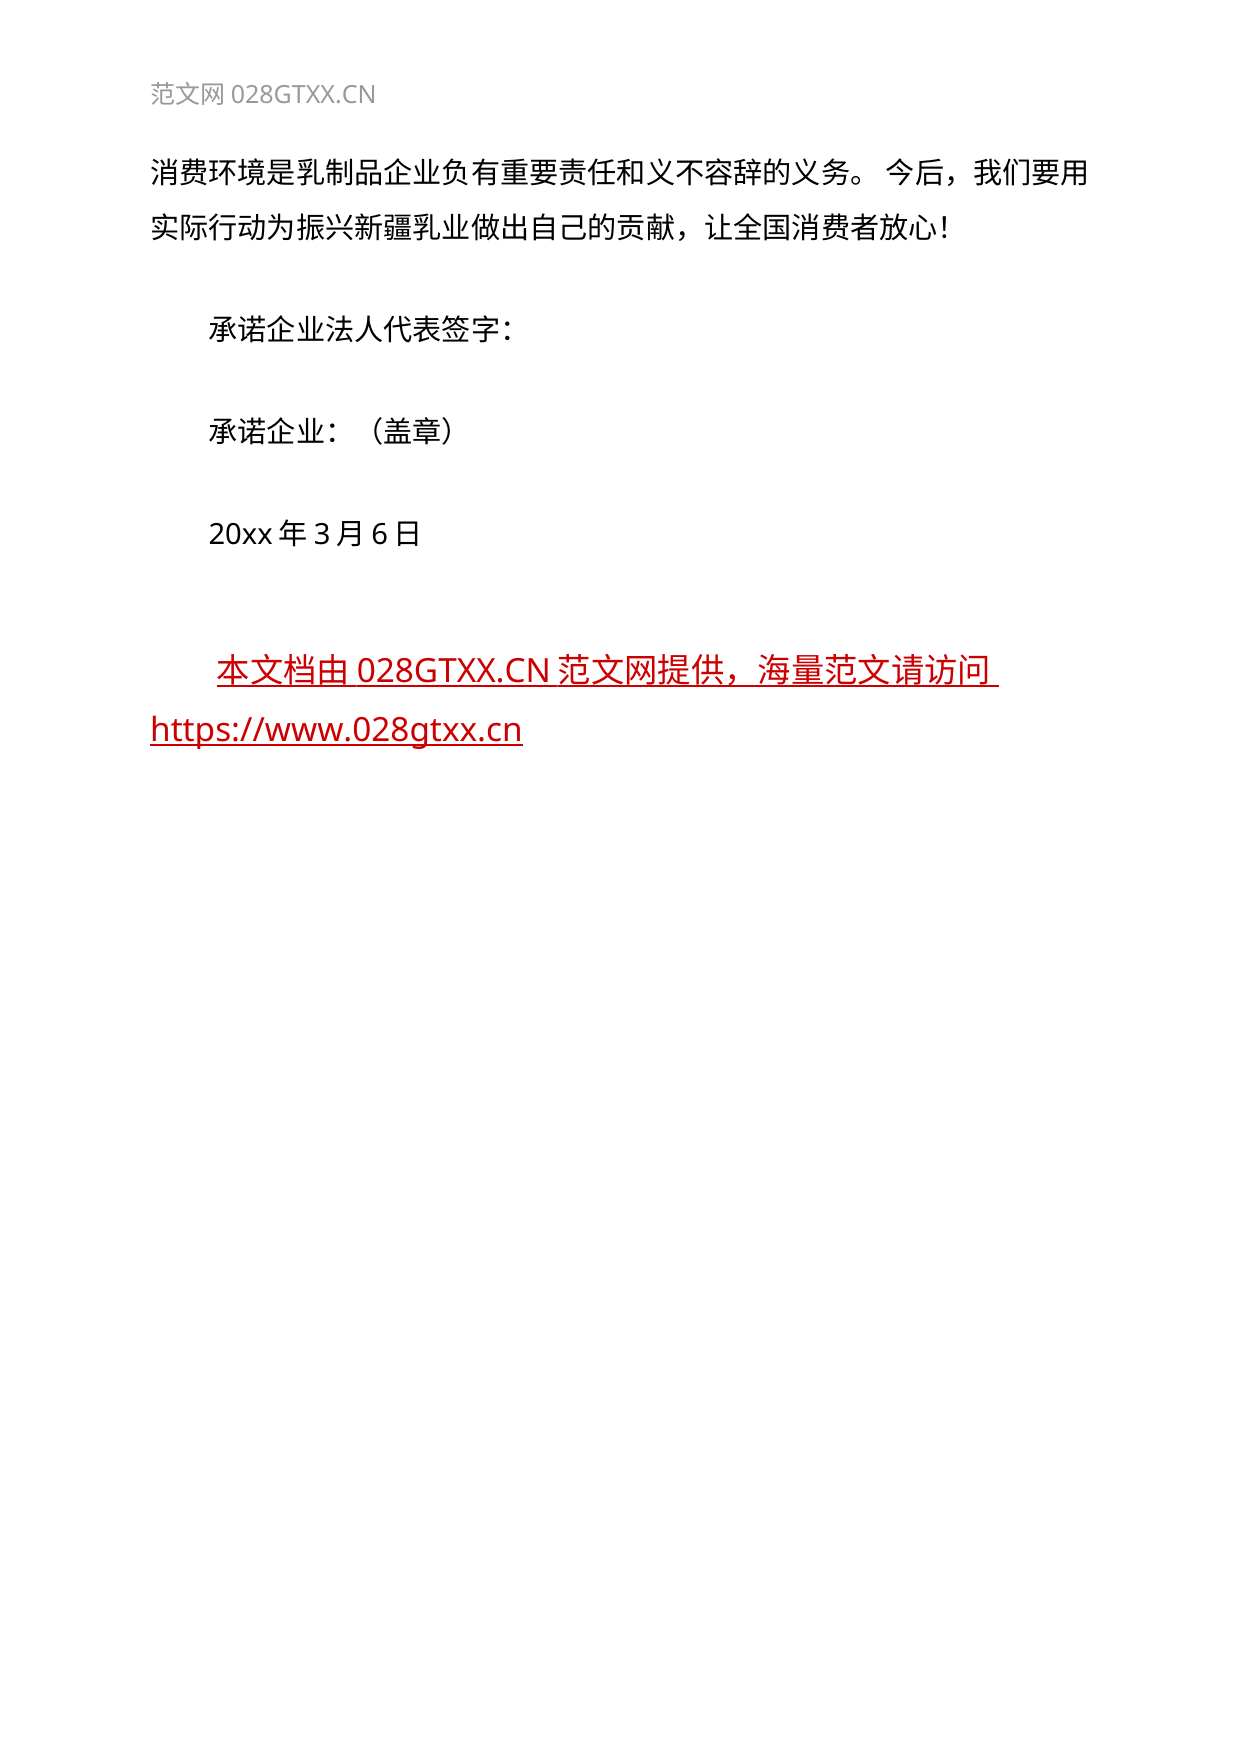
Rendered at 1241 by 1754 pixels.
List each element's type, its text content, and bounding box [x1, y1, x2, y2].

text 承诺企业：（盖章） [150, 408, 1090, 451]
text 承诺企业法人代表签字： [150, 307, 1090, 349]
text 本文档由028GTXX.CN范文网提供，海量范文请访问 https://www.028gtxx.cn [150, 643, 1090, 751]
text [150, 150, 1090, 247]
text 20xx年3月6日 [150, 510, 1090, 553]
